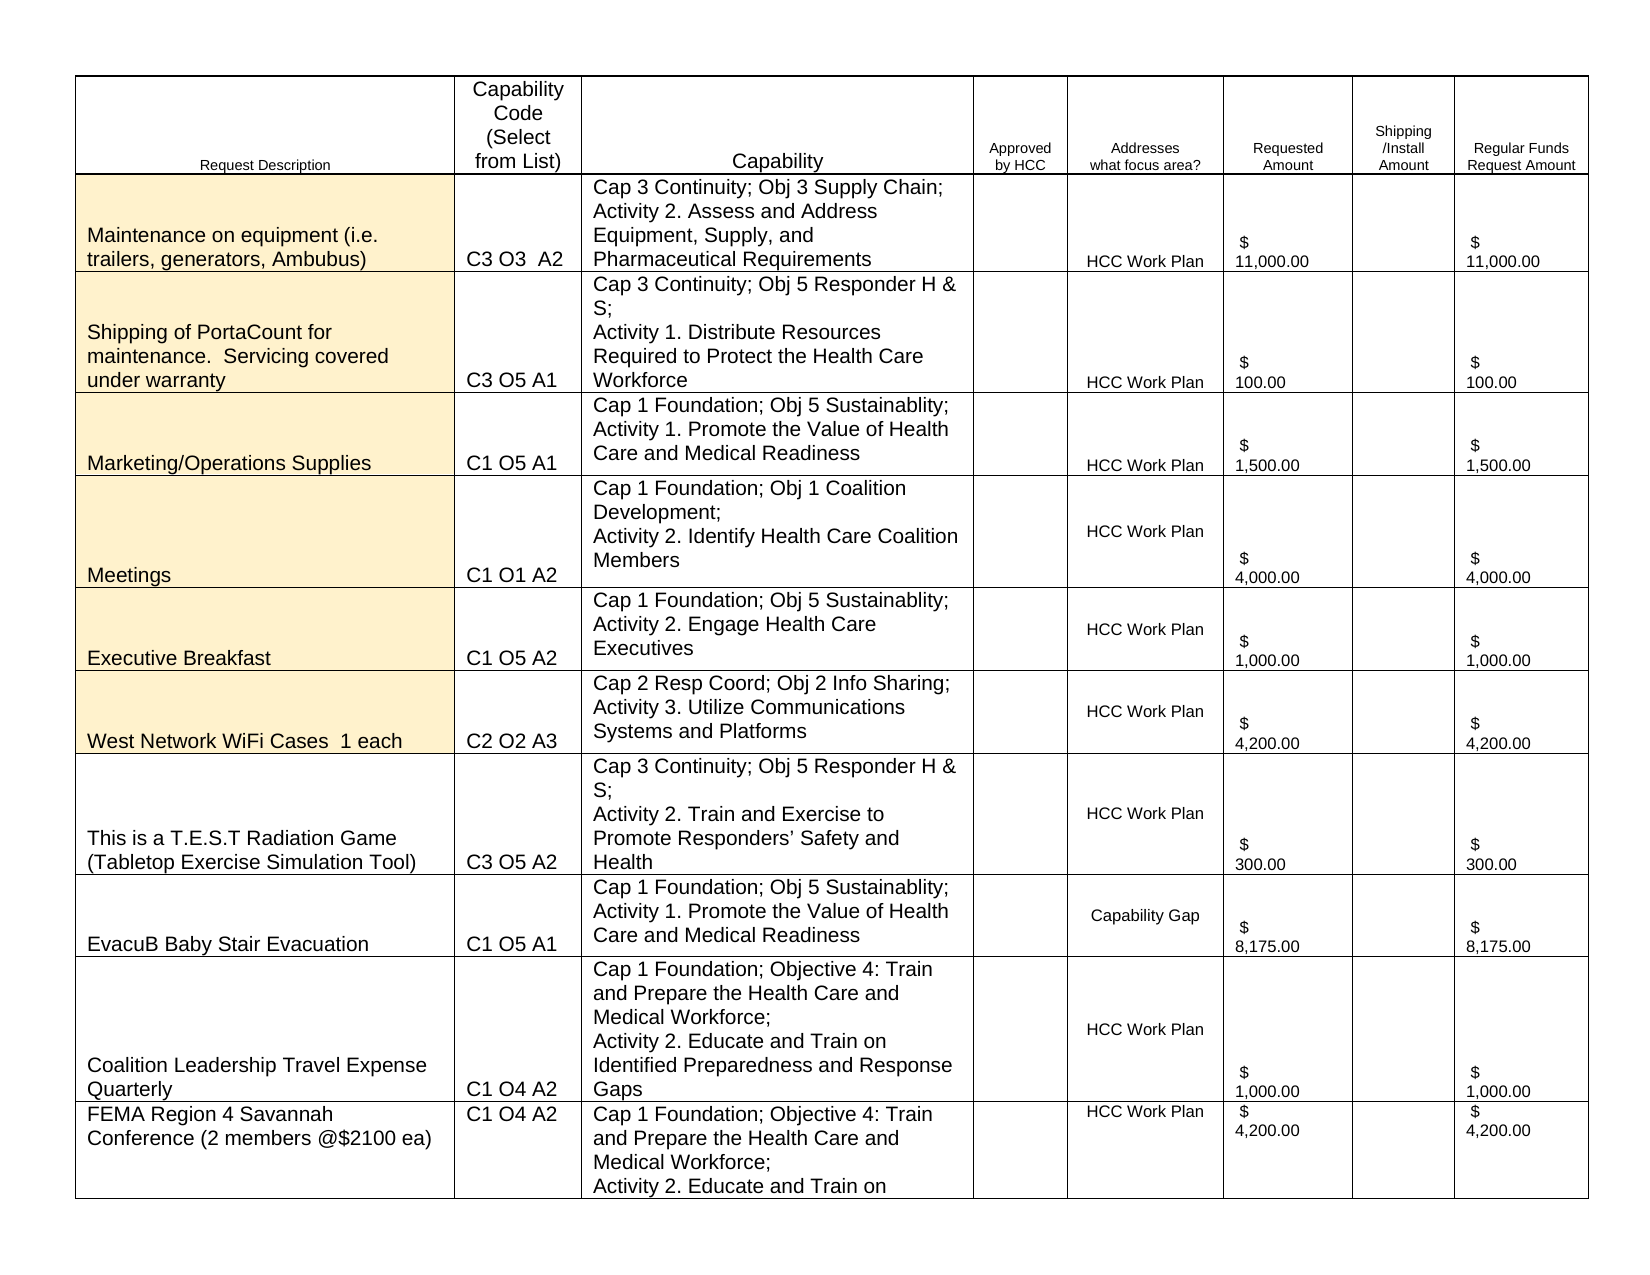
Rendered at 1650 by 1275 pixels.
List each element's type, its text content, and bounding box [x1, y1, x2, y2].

table_cell [974, 957, 1067, 1101]
table_cell $ 1,000.00 [1455, 588, 1588, 670]
table_cell Cap 3 Continuity; Obj 3 Supply Chain; Activity 2. Assess and Address Equipment, Supply, and Pharmaceutical Requirements [582, 175, 973, 271]
table_cell Maintenance on equipment (i.e. trailers, generators, Ambubus) [76, 175, 454, 271]
table_cell $ 300.00 [1455, 754, 1588, 873]
table_header Approved by HCC [974, 77, 1067, 173]
table_cell [974, 671, 1067, 753]
table_cell Meetings [76, 476, 454, 587]
table_cell [1353, 875, 1454, 956]
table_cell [582, 1102, 973, 1198]
table_cell $ 8,175.00 [1224, 875, 1352, 956]
table_cell Cap 3 Continuity; Obj 5 Responder H & S; Activity 2. Train and Exercise to Promote Responders’ Safety and Health [582, 754, 973, 873]
table_cell C1 O5 A1 [455, 393, 581, 474]
table_cell HCC Work Plan [1068, 588, 1223, 670]
table_cell C1 O4 A2 [455, 957, 581, 1101]
table_cell [1353, 175, 1454, 271]
table_cell $ 4,200.00 [1455, 671, 1588, 753]
table_cell $ 4,200.00 [1224, 671, 1352, 753]
table_header Requested Amount [1224, 77, 1352, 173]
table_cell HCC Work Plan [1068, 476, 1223, 587]
table_cell [974, 1102, 1067, 1198]
table_cell [1353, 588, 1454, 670]
table_cell [974, 754, 1067, 873]
table_cell Cap 1 Foundation; Obj 5 Sustainablity; Activity 1. Promote the Value of Health Care and Medical Readiness [582, 393, 973, 474]
table_cell EvacuB Baby Stair Evacuation [76, 875, 454, 956]
table_cell $ 4,200.00 [1224, 1102, 1352, 1198]
table_header Request Description [76, 77, 454, 173]
table_cell Executive Breakfast [76, 588, 454, 670]
table_cell [974, 875, 1067, 956]
table_cell $ 1,000.00 [1224, 588, 1352, 670]
table_cell C1 O1 A2 [455, 476, 581, 587]
table_cell [974, 175, 1067, 271]
table_cell $ 100.00 [1224, 272, 1352, 392]
table_cell HCC Work Plan [1068, 175, 1223, 271]
table_cell HCC Work Plan [1068, 393, 1223, 474]
table_cell C3 O5 A1 [455, 272, 581, 392]
table_cell HCC Work Plan [1068, 754, 1223, 873]
table_cell $ 1,000.00 [1455, 957, 1588, 1101]
table_cell Marketing/Operations Supplies [76, 393, 454, 474]
table_cell C3 O5 A2 [455, 754, 581, 873]
table_cell Coalition Leadership Travel Expense Quarterly [76, 957, 454, 1101]
table_header Capability [582, 77, 973, 173]
table_cell $ 11,000.00 [1224, 175, 1352, 271]
table_cell [974, 393, 1067, 474]
table_cell $ 300.00 [1224, 754, 1352, 873]
table_cell HCC Work Plan [1068, 671, 1223, 753]
table_cell $ 4,200.00 [1455, 1102, 1588, 1198]
table_cell [1353, 1102, 1454, 1198]
table_cell $ 1,500.00 [1455, 393, 1588, 474]
table_cell $ 4,000.00 [1224, 476, 1352, 587]
table_cell HCC Work Plan [1068, 1102, 1223, 1198]
table_header Addresses what focus area? [1068, 77, 1223, 173]
table_cell [1353, 754, 1454, 873]
table_cell [1353, 393, 1454, 474]
table_cell $ 1,500.00 [1224, 393, 1352, 474]
table_cell HCC Work Plan [1068, 957, 1223, 1101]
table_cell [974, 272, 1067, 392]
table_cell $ 4,000.00 [1455, 476, 1588, 587]
table_cell Cap 2 Resp Coord; Obj 2 Info Sharing; Activity 3. Utilize Communications Systems and Platforms [582, 671, 973, 753]
table_cell C2 O2 A3 [455, 671, 581, 753]
table_cell Cap 3 Continuity; Obj 5 Responder H & S; Activity 1. Distribute Resources Required to Protect the Health Care Workforce [582, 272, 973, 392]
table_cell HCC Work Plan [1068, 272, 1223, 392]
table_cell $ 8,175.00 [1455, 875, 1588, 956]
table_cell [76, 1102, 454, 1198]
table_cell $ 100.00 [1455, 272, 1588, 392]
table_cell [1353, 476, 1454, 587]
table_cell $ 11,000.00 [1455, 175, 1588, 271]
table_header Shipping /Install Amount [1353, 77, 1454, 173]
table_header Capability Code (Select from List) [455, 77, 581, 173]
table_cell Cap 1 Foundation; Obj 1 Coalition Development; Activity 2. Identify Health Care Coalition Members [582, 476, 973, 587]
table_cell C1 O4 A2 [455, 1102, 581, 1198]
table_cell [1353, 671, 1454, 753]
table_cell C3 O3 A2 [455, 175, 581, 271]
table_header Regular Funds Request Amount [1455, 77, 1588, 173]
table_cell [974, 588, 1067, 670]
table_cell C1 O5 A2 [455, 588, 581, 670]
table_cell $ 1,000.00 [1224, 957, 1352, 1101]
table_cell [974, 476, 1067, 587]
table_cell This is a T.E.S.T Radiation Game (Tabletop Exercise Simulation Tool) [76, 754, 454, 873]
table_cell [1353, 957, 1454, 1101]
table_cell Cap 1 Foundation; Obj 5 Sustainablity; Activity 1. Promote the Value of Health Care and Medical Readiness [582, 875, 973, 956]
table_cell West Network WiFi Cases 1 each [76, 671, 454, 753]
table_cell Cap 1 Foundation; Obj 5 Sustainablity; Activity 2. Engage Health Care Executives [582, 588, 973, 670]
table_cell Capability Gap [1068, 875, 1223, 956]
table_cell Shipping of PortaCount for maintenance. Servicing covered under warranty [76, 272, 454, 392]
table_cell C1 O5 A1 [455, 875, 581, 956]
table_cell [1353, 272, 1454, 392]
